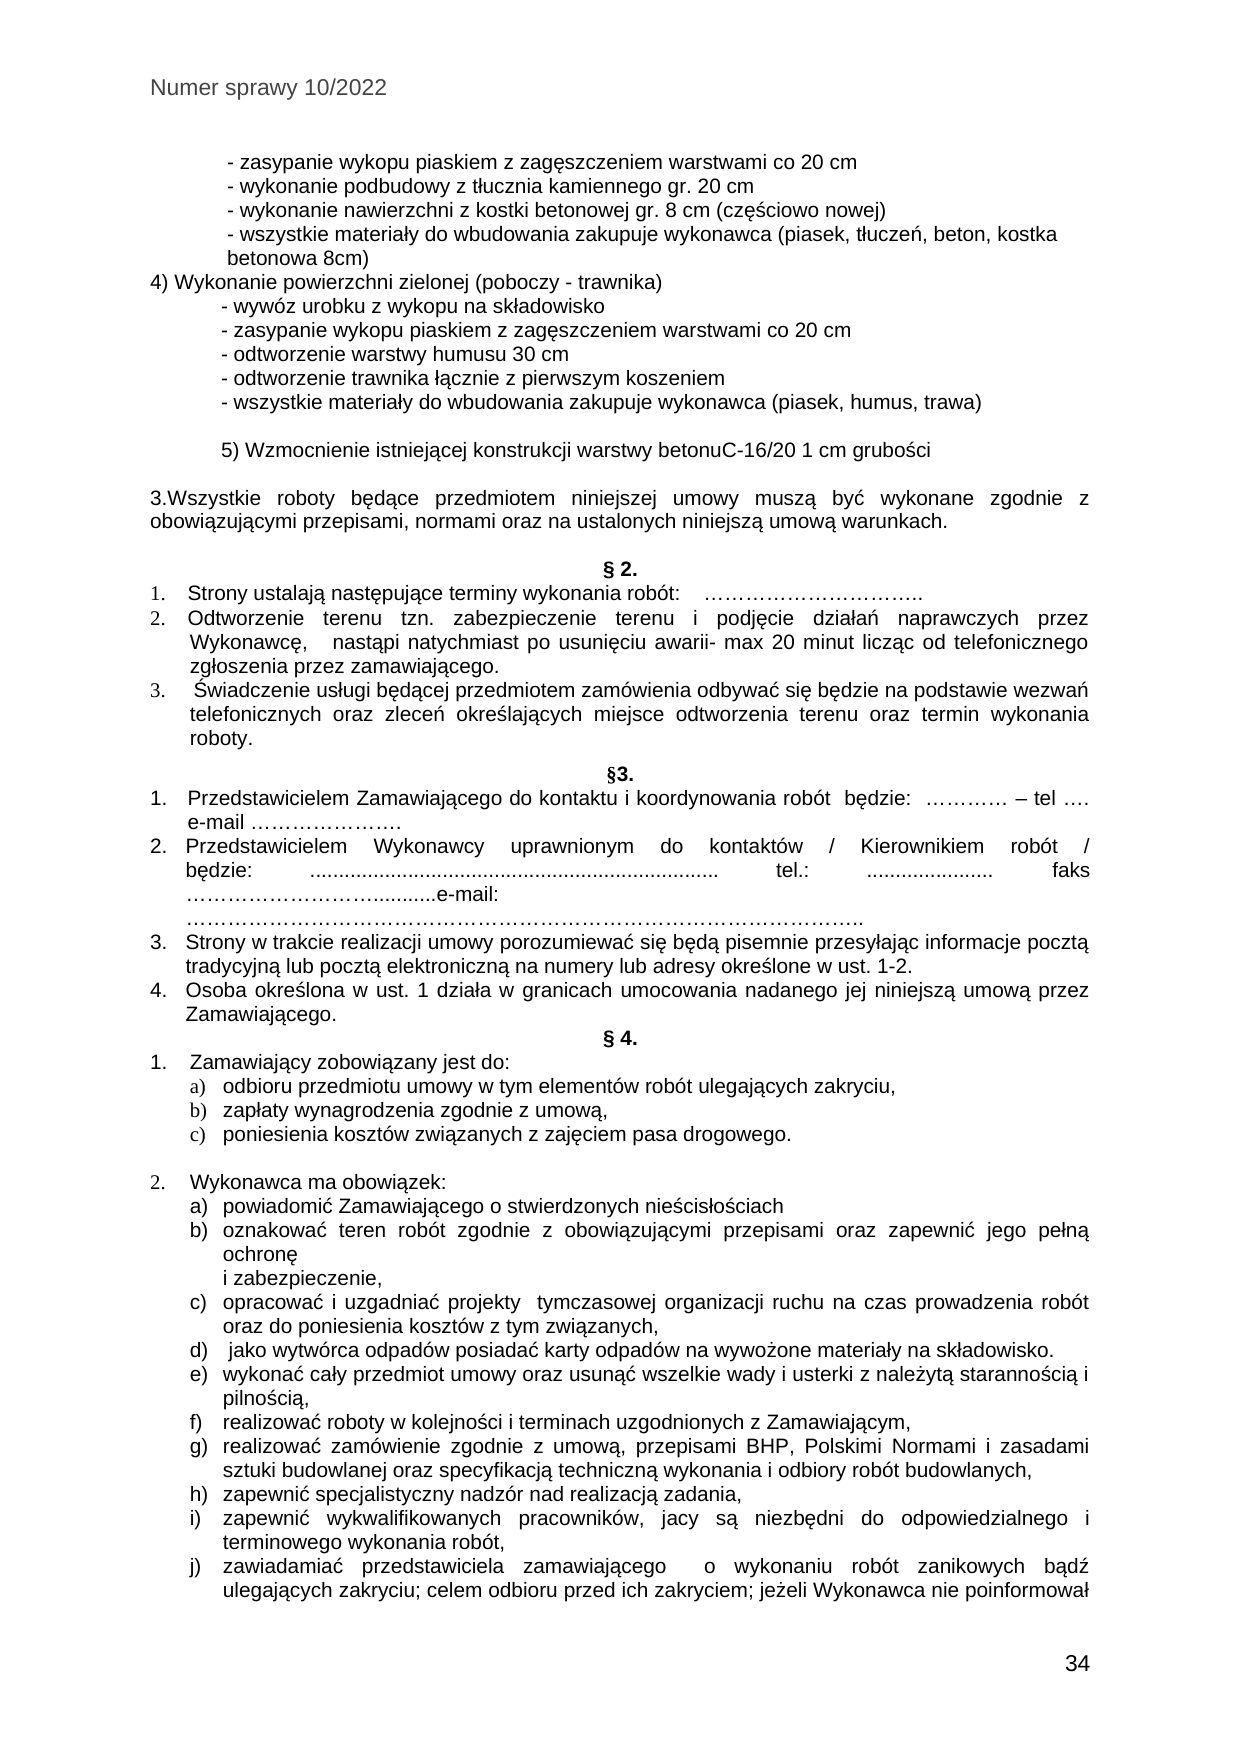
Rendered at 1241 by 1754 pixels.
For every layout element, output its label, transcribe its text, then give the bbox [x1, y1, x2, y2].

list Osoba określona w ust. 1 działa w granicach umocowania nadanego jej niniejszą umową przez Zamawiającego. [150, 978, 1090, 1026]
list Odtworzenie terenu tzn. zabezpieczenie terenu i podjęcie działań naprawczych przez Wykonawcę, nastąpi natychmiast po usunięciu awarii- max 20 minut licząc od telefonicznego zgłoszenia przez zamawiającego. [150, 605, 1090, 677]
list Świadczenie usługi będącej przedmiotem zamówienia odbywać się będzie na podstawie wezwań telefonicznych oraz zleceń określających miejsce odtworzenia terenu oraz termin wykonania roboty. [150, 677, 1090, 749]
text - wszystkie materiały do wbudowania zakupuje wykonawca (piasek, tłuczeń, beton, kostka betonowa 8cm) [227, 222, 1090, 270]
list Zamawiający zobowiązany jest do: [150, 1050, 1090, 1074]
list realizować zamówienie zgodnie z umową, przepisami BHP, Polskimi Normami i zasadami sztuki budowlanej oraz specyfikacją techniczną wykonania i odbiory robót budowlanych, [189, 1434, 1090, 1482]
text 3. [150, 762, 1090, 786]
text 3.Wszystkie roboty będące przedmiotem niniejszej umowy muszą być wykonane zgodnie z obowiązującymi przepisami, normami oraz na ustalonych niniejszą umową warunkach. [150, 485, 1090, 533]
list Przedstawicielem Zamawiającego do kontaktu i koordynowania robót będzie: ………… – tel …. e-mail …………………. [150, 786, 1090, 834]
text 4) Wykonanie powierzchni zielonej (poboczy - trawnika) [150, 270, 1090, 294]
text - zasypanie wykopu piaskiem z zagęszczeniem warstwami co 20 cm [227, 150, 1090, 174]
list jako wytwórca odpadów posiadać karty odpadów na wywożone materiały na składowisko. [189, 1338, 1090, 1362]
list Strony ustalają następujące terminy wykonania robót: ………………………….. [150, 581, 1090, 605]
list oznakować teren robót zgodnie z obowiązującymi przepisami oraz zapewnić jego pełną ochronę i zabezpieczenie, [189, 1218, 1090, 1290]
list powiadomić Zamawiającego o stwierdzonych nieścisłościach [189, 1194, 1090, 1218]
text § 4. [150, 1026, 1090, 1050]
list zapewnić wykwalifikowanych pracowników, jacy są niezbędni do odpowiedzialnego i terminowego wykonania robót, [189, 1506, 1090, 1554]
list Przedstawicielem Wykonawcy uprawnionym do kontaktów / Kierownikiem robót / będzie: ....................................................................... tel.: ...................... faks ………………………...........e-mail: …………………………………………………………………………………….. [150, 834, 1090, 930]
list poniesienia kosztów związanych z zajęciem pasa drogowego. [189, 1122, 1090, 1146]
text - wywóz urobku z wykopu na składowisko [221, 294, 1090, 318]
list wykonać cały przedmiot umowy oraz usunąć wszelkie wady i usterki z należytą starannością i pilnością, [189, 1362, 1090, 1410]
list odbioru przedmiotu umowy w tym elementów robót ulegających zakryciu, [189, 1074, 1090, 1098]
list realizować roboty w kolejności i terminach uzgodnionych z Zamawiającym, [189, 1410, 1090, 1434]
text - odtworzenie warstwy humusu 30 cm [221, 342, 1090, 366]
list zapłaty wynagrodzenia zgodnie z umową, [189, 1098, 1090, 1122]
list zapewnić specjalistyczny nadzór nad realizacją zadania, [189, 1482, 1090, 1506]
text - wykonanie podbudowy z tłucznia kamiennego gr. 20 cm [227, 174, 1090, 198]
text 5) Wzmocnienie istniejącej konstrukcji warstwy betonuC-16/20 1 cm grubości [221, 437, 1090, 461]
text - zasypanie wykopu piaskiem z zagęszczeniem warstwami co 20 cm [221, 318, 1090, 342]
text - wszystkie materiały do wbudowania zakupuje wykonawca (piasek, humus, trawa) [221, 389, 1090, 413]
text - odtworzenie trawnika łącznie z pierwszym koszeniem [221, 366, 1090, 389]
list Strony w trakcie realizacji umowy porozumiewać się będą pisemnie przesyłając informacje pocztą tradycyjną lub pocztą elektroniczną na numery lub adresy określone w ust. 1-2. [150, 930, 1090, 978]
text § 2. [150, 557, 1090, 581]
list Wykonawca ma obowiązek: [150, 1170, 1090, 1194]
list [189, 1554, 1090, 1602]
list opracować i uzgadniać projekty tymczasowej organizacji ruchu na czas prowadzenia robót oraz do poniesienia kosztów z tym związanych, [189, 1290, 1090, 1338]
text - wykonanie nawierzchni z kostki betonowej gr. 8 cm (częściowo nowej) [227, 198, 1090, 222]
